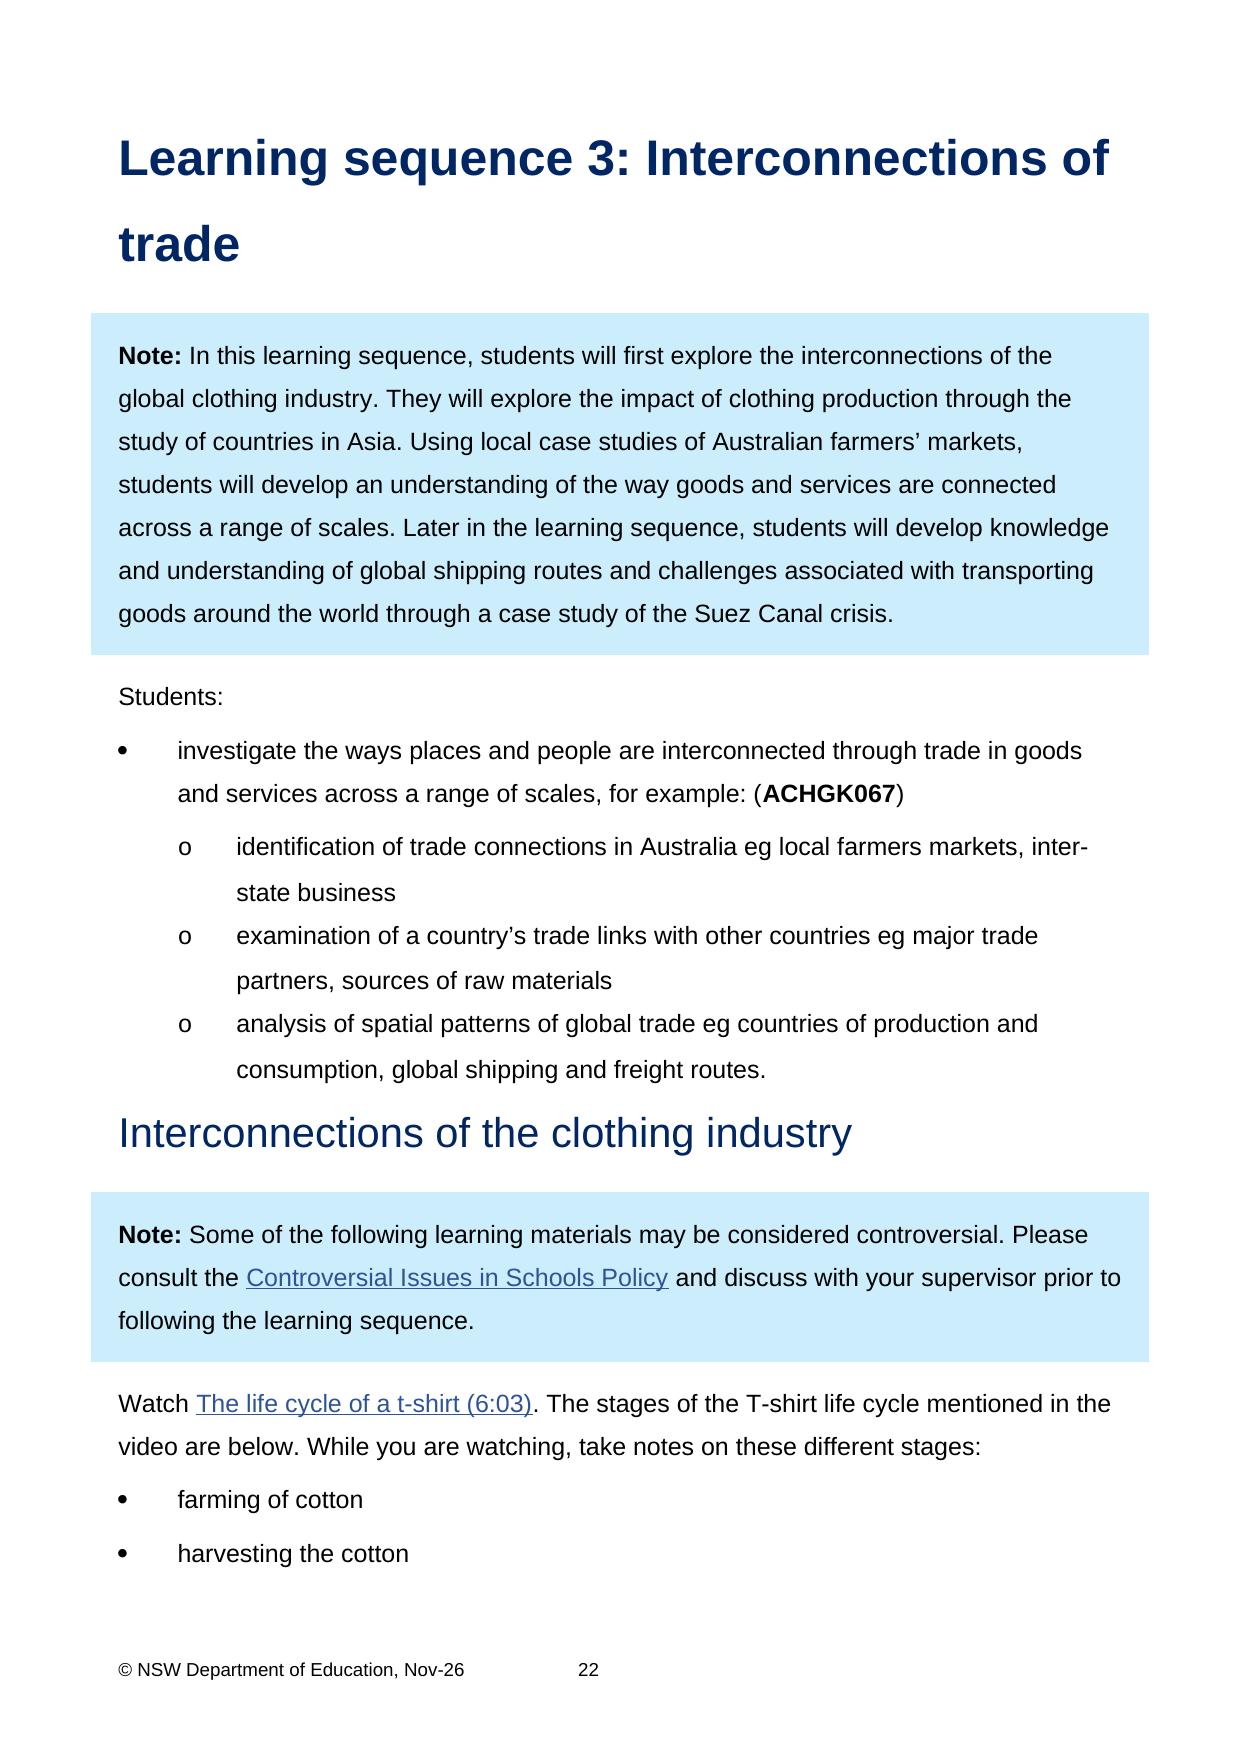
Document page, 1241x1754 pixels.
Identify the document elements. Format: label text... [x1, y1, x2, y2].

text Watch The life cycle of a t-shirt (6:03). The stages of the T-shirt life cycle mentioned in the video are below. While you are watching, take notes on these different stages: [118, 1388, 1122, 1460]
list analysis of spatial patterns of global trade eg countries of production and consumption, global shipping and freight routes. [177, 1009, 1122, 1083]
list identification of trade connections in Australia eg local farmers markets, inter-state business [177, 832, 1122, 906]
list investigate the ways places and people are interconnected through trade in goods and services across a range of scales, for example: (ACHGK067) [118, 736, 1122, 808]
list harvesting the cotton [118, 1539, 1122, 1568]
subtitle Learning sequence 3: Interconnections of trade [118, 128, 1122, 272]
text Students: [118, 682, 1122, 711]
subtitle Interconnections of the clothing industry [118, 1108, 1122, 1156]
text Note: Some of the following learning materials may be considered controversial. Please consult the Controversial Issues in Schools Policy and discuss with your supervisor prior to following the learning sequence. [97, 1199, 1143, 1355]
list examination of a country’s trade links with other countries eg major trade partners, sources of raw materials [177, 921, 1122, 995]
text Note: In this learning sequence, students will first explore the interconnections of the global clothing industry. They will explore the impact of clothing production through the study of countries in Asia. Using local case studies of Australian farmers’ markets, students will develop an understanding of the way goods and services are connected across a range of scales. Later in the learning sequence, students will develop knowledge and understanding of global shipping routes and challenges associated with transporting goods around the world through a case study of the Suez Canal crisis. [97, 320, 1143, 649]
list farming of cotton [118, 1485, 1122, 1514]
